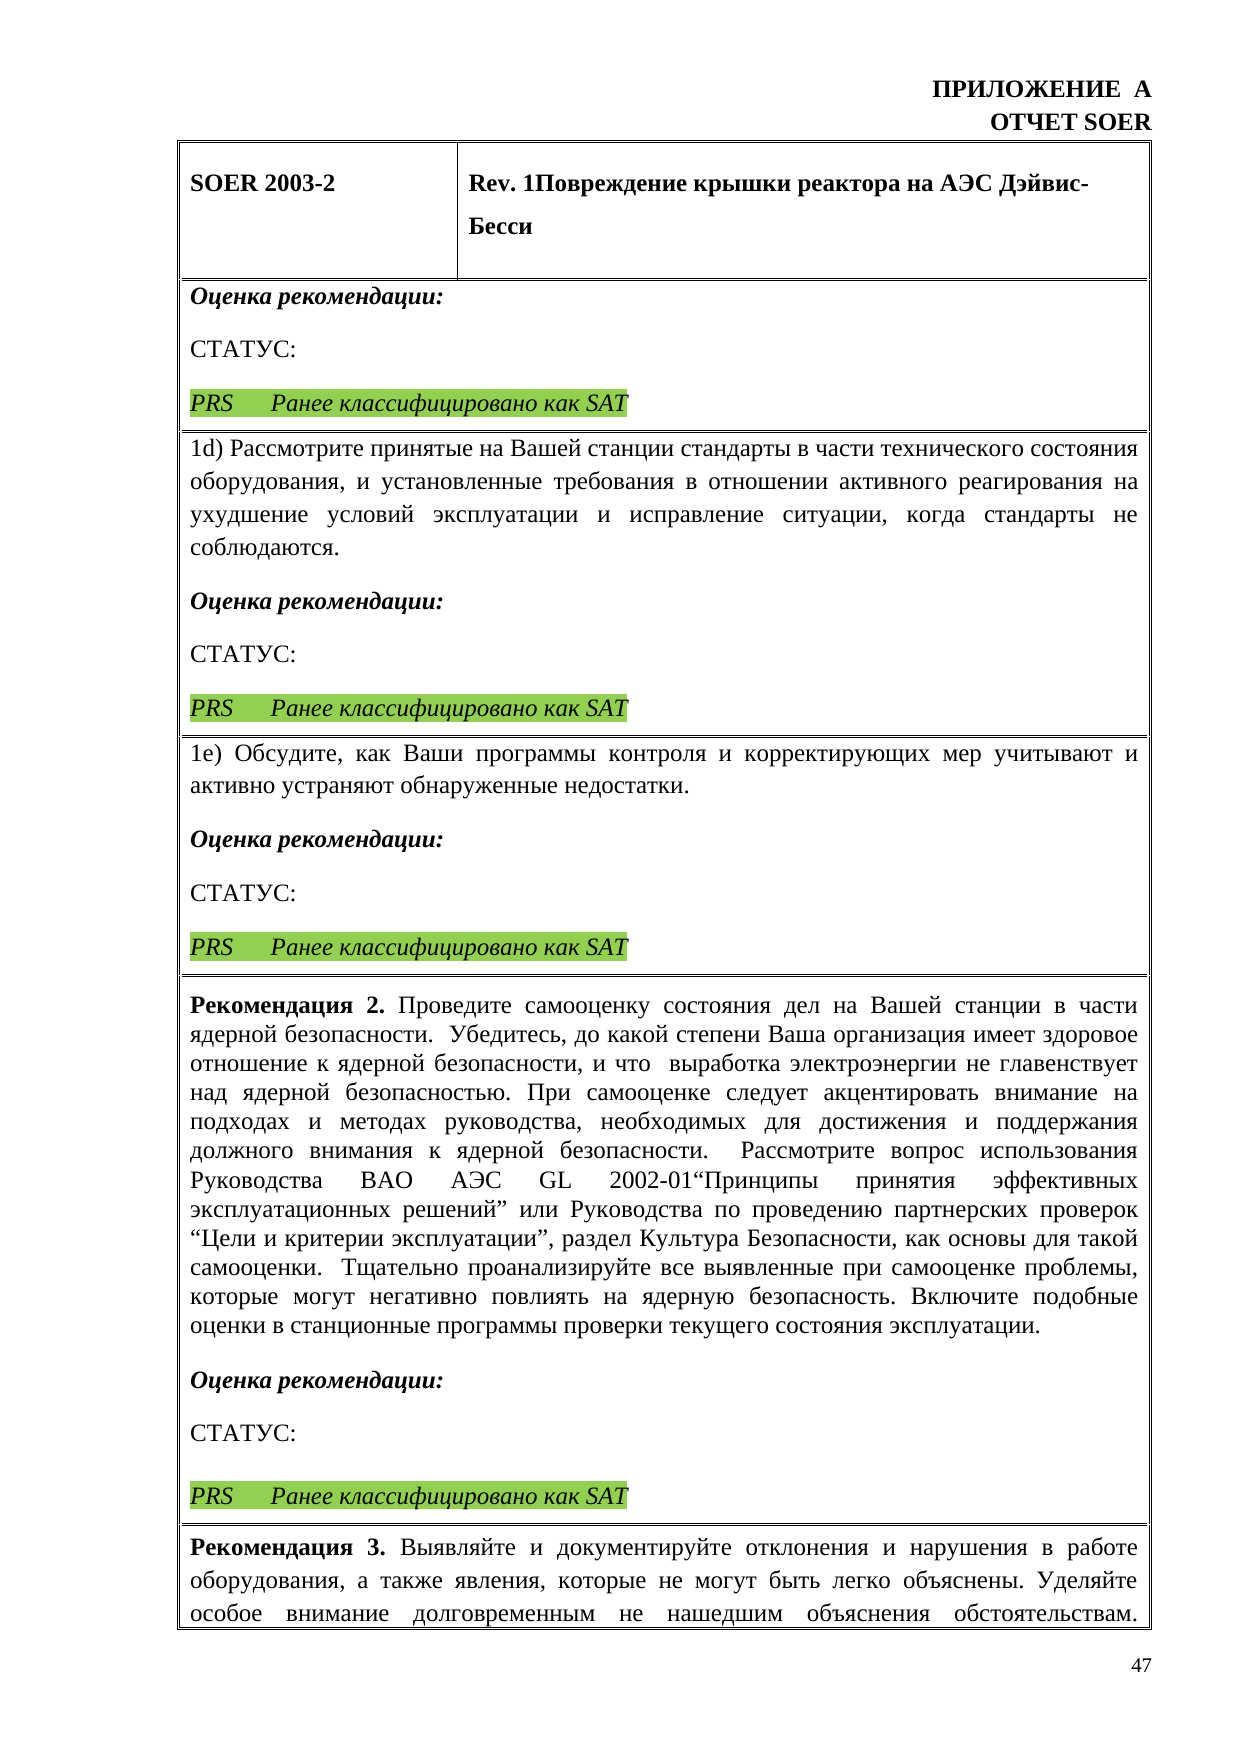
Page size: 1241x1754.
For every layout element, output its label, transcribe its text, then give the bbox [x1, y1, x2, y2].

table_cell Рекомендация 2. Проведите самооценку состояния дел на Вашей станции в части ядерной безопасности. Убедитесь, до какой степени Ваша организация имеет здоровое отношение к ядерной безопасности, и что выработка электроэнергии не главенствует над ядерной безопасностью. При самооценке следует акцентировать внимание на подходах и методах руководства, необходимых для достижения и поддержания должного внимания к ядерной безопасности. Рассмотрите вопрос использования Руководства ВАО АЭС GL 2002-01“Принципы принятия эффективных эксплуатационных решений” или Руководства по проведению партнерских проверок “Цели и критерии эксплуатации”, раздел Культура Безопасности, как основы для такой самооценки. Тщательно проанализируйте все выявленные при самооценке проблемы, которые могут негативно повлиять на ядерную безопасность. Включите подобные оценки в станционные программы проверки текущего состояния эксплуатации. Оценка рекомендации: СТАТУС: PRS Ранее классифицировано как SAT [179, 974, 1150, 1523]
table_cell 1e) Обсудите, как Ваши программы контроля и корректирующих мер учитывают и активно устраняют обнаруженные недостатки. Оценка рекомендации: СТАТУС: PRS Ранее классифицировано как SAT [180, 735, 1149, 974]
table_cell 1d) Рассмотрите принятые на Вашей станции стандарты в части технического состояния оборудования, и установленные требования в отношении активного реагирования на ухудшение условий эксплуатации и исправление ситуации, когда стандарты не соблюдаются. Оценка рекомендации: СТАТУС: PRS Ранее классифицировано как SAT [180, 430, 1149, 734]
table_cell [180, 1523, 1149, 1627]
table_header SOER 2003-2 [180, 143, 457, 278]
table_header Rev. 1Повреждение крышки реактора на АЭС Дэйвис-Бесси [458, 143, 1149, 278]
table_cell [180, 278, 1149, 430]
